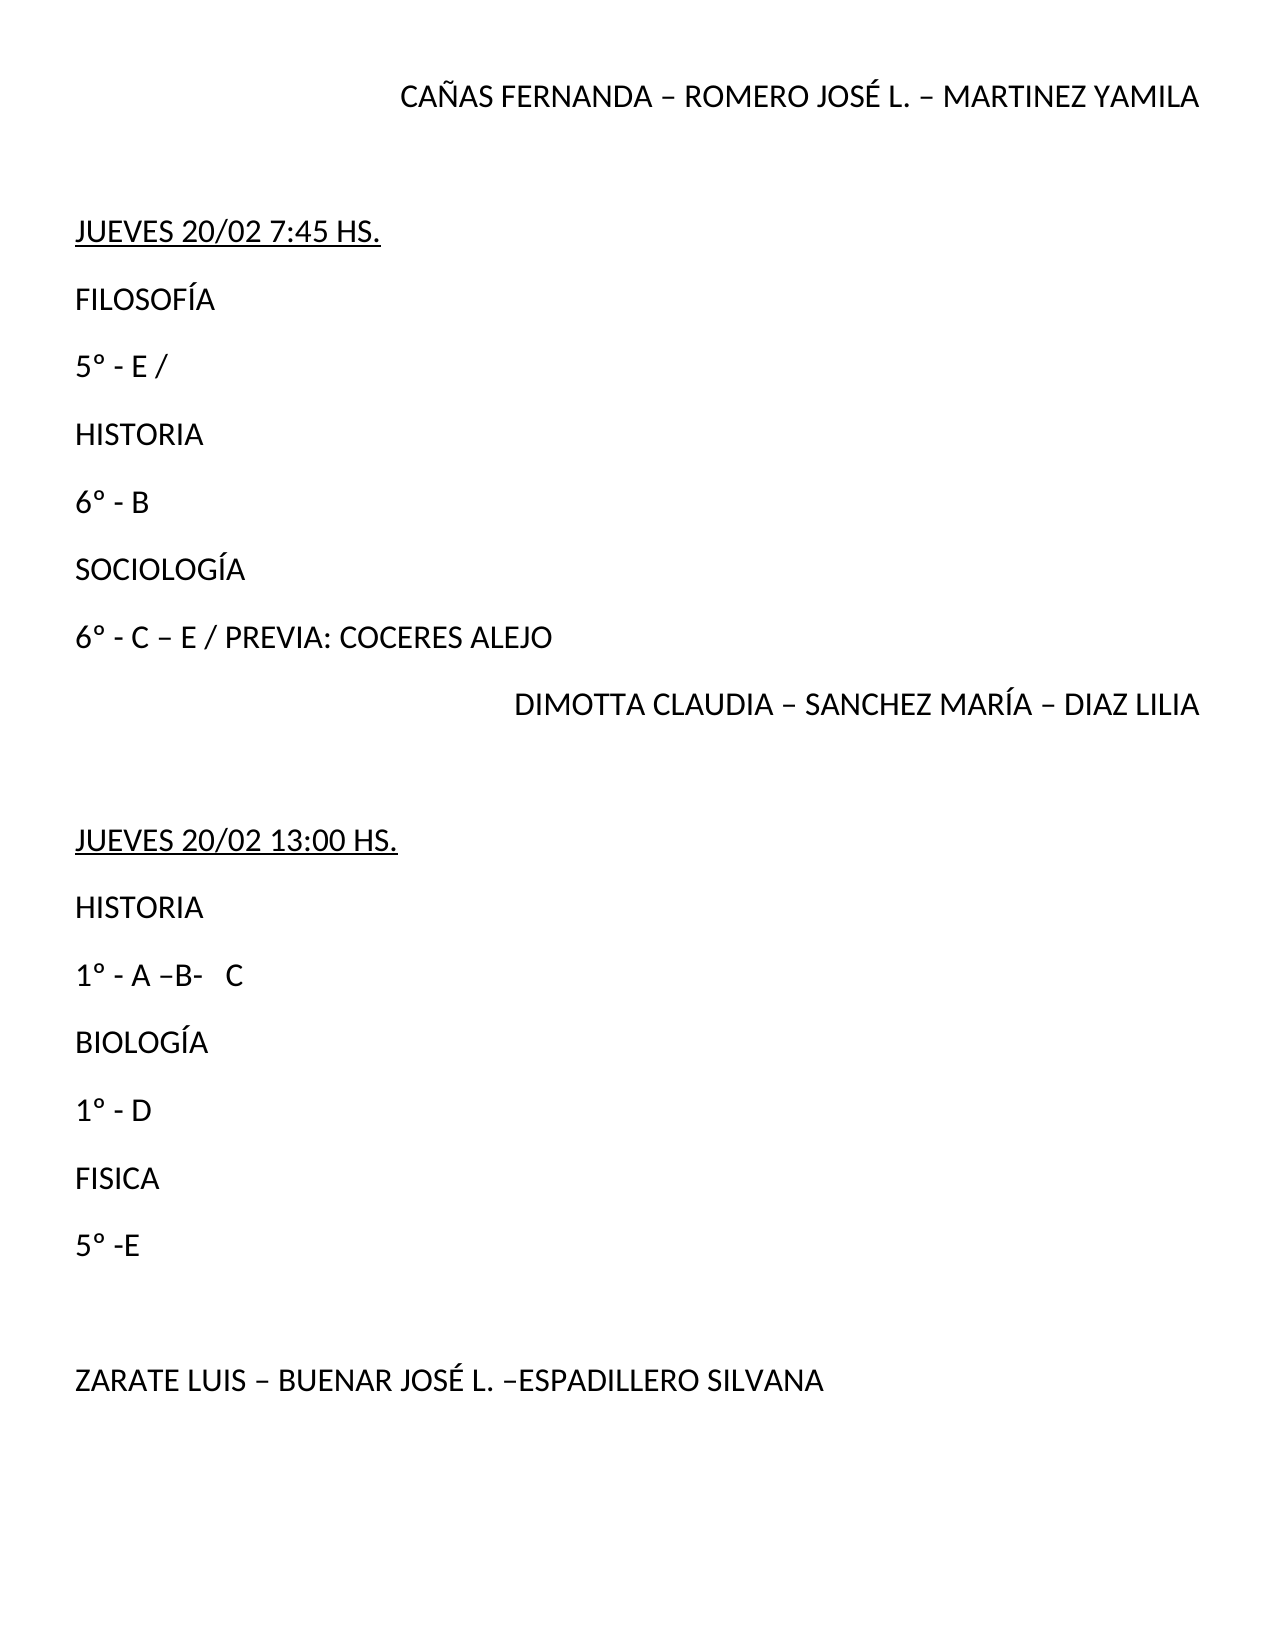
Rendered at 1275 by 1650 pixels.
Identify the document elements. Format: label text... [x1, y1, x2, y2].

text BIOLOGÍA [75, 1021, 1200, 1062]
text 1º - A –B- C [75, 954, 1200, 994]
text ZARATE LUIS – BUENAR JOSÉ L. –ESPADILLERO SILVANA [75, 1359, 1200, 1400]
text DIMOTTA CLAUDIA – SANCHEZ MARÍA – DIAZ LILIA [75, 683, 1200, 724]
text HISTORIA [75, 413, 1200, 454]
text 5º - E / [75, 345, 1200, 386]
text JUEVES 20/02 13:00 HS. [75, 819, 1200, 859]
text JUEVES 20/02 7:45 HS. [75, 210, 1200, 251]
text 1º - D [75, 1089, 1200, 1130]
text HISTORIA [75, 886, 1200, 927]
text FISICA [75, 1157, 1200, 1197]
text SOCIOLOGÍA [75, 548, 1200, 589]
text 5º -E [75, 1224, 1200, 1265]
text 6º - C – E / PREVIA: COCERES ALEJO [75, 616, 1200, 657]
text 6º - B [75, 481, 1200, 521]
text CAÑAS FERNANDA – ROMERO JOSÉ L. – MARTINEZ YAMILA [75, 75, 1200, 116]
text FILOSOFÍA [75, 278, 1200, 318]
